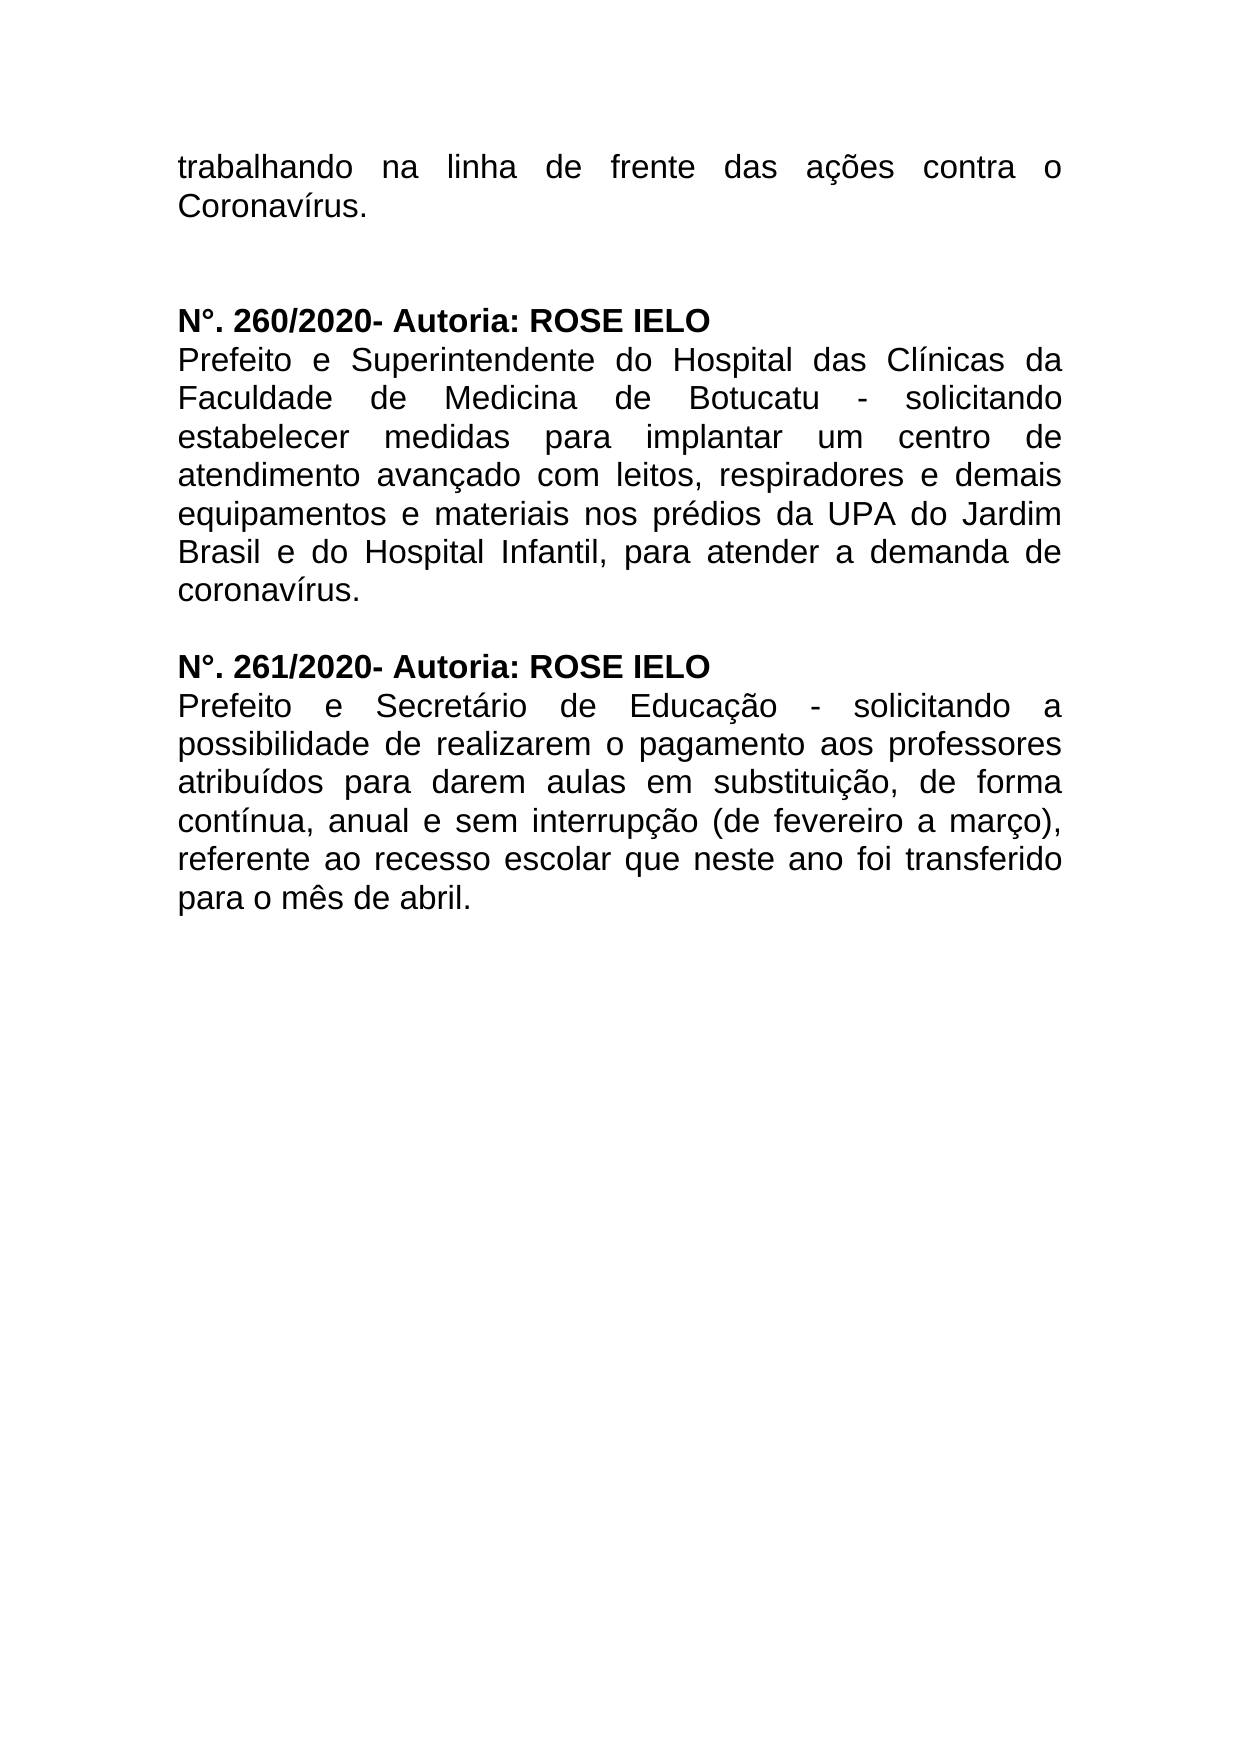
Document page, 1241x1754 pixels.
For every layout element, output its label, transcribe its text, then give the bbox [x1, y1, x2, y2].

text N°. 261/2020- Autoria: ROSE IELO [177, 647, 1063, 686]
text N°. 260/2020- Autoria: ROSE IELO [177, 301, 1063, 340]
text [177, 148, 1063, 224]
text Prefeito e Secretário de Educação - solicitando a possibilidade de realizarem o pagamento aos professores atribuídos para darem aulas em substituição, de forma contínua, anual e sem interrupção (de fevereiro a março), referente ao recesso escolar que neste ano foi transferido para o mês de abril. [177, 686, 1063, 916]
text Prefeito e Superintendente do Hospital das Clínicas da Faculdade de Medicina de Botucatu - solicitando estabelecer medidas para implantar um centro de atendimento avançado com leitos, respiradores e demais equipamentos e materiais nos prédios da UPA do Jardim Brasil e do Hospital Infantil, para atender a demanda de coronavírus. [177, 340, 1063, 609]
